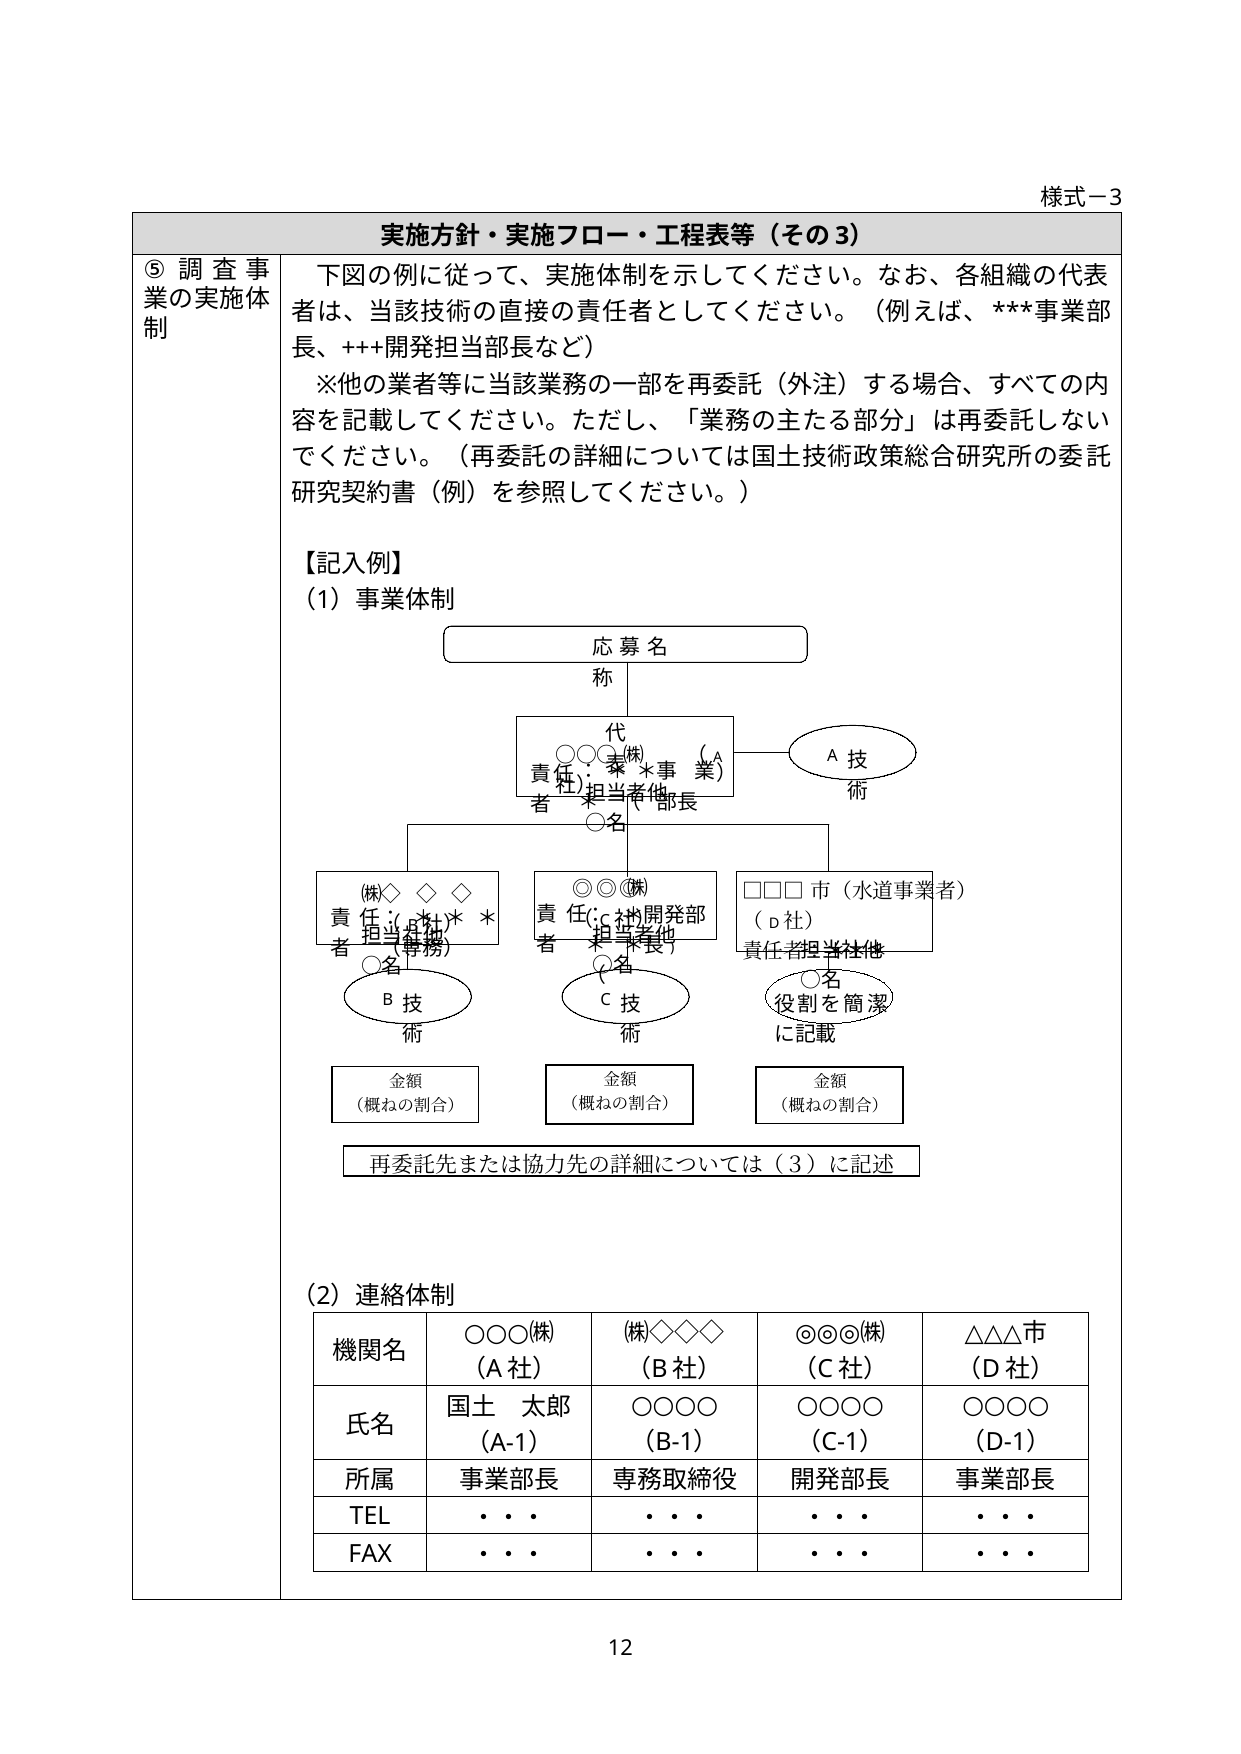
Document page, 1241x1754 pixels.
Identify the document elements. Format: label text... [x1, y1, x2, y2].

table_header 実施方針・実施フロー・工程表等（その3） [133, 213, 1121, 254]
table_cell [281, 255, 1121, 1599]
table_cell ⑤調査事業の実施体制 [133, 255, 280, 1599]
text 様式－3 [118, 179, 1122, 212]
